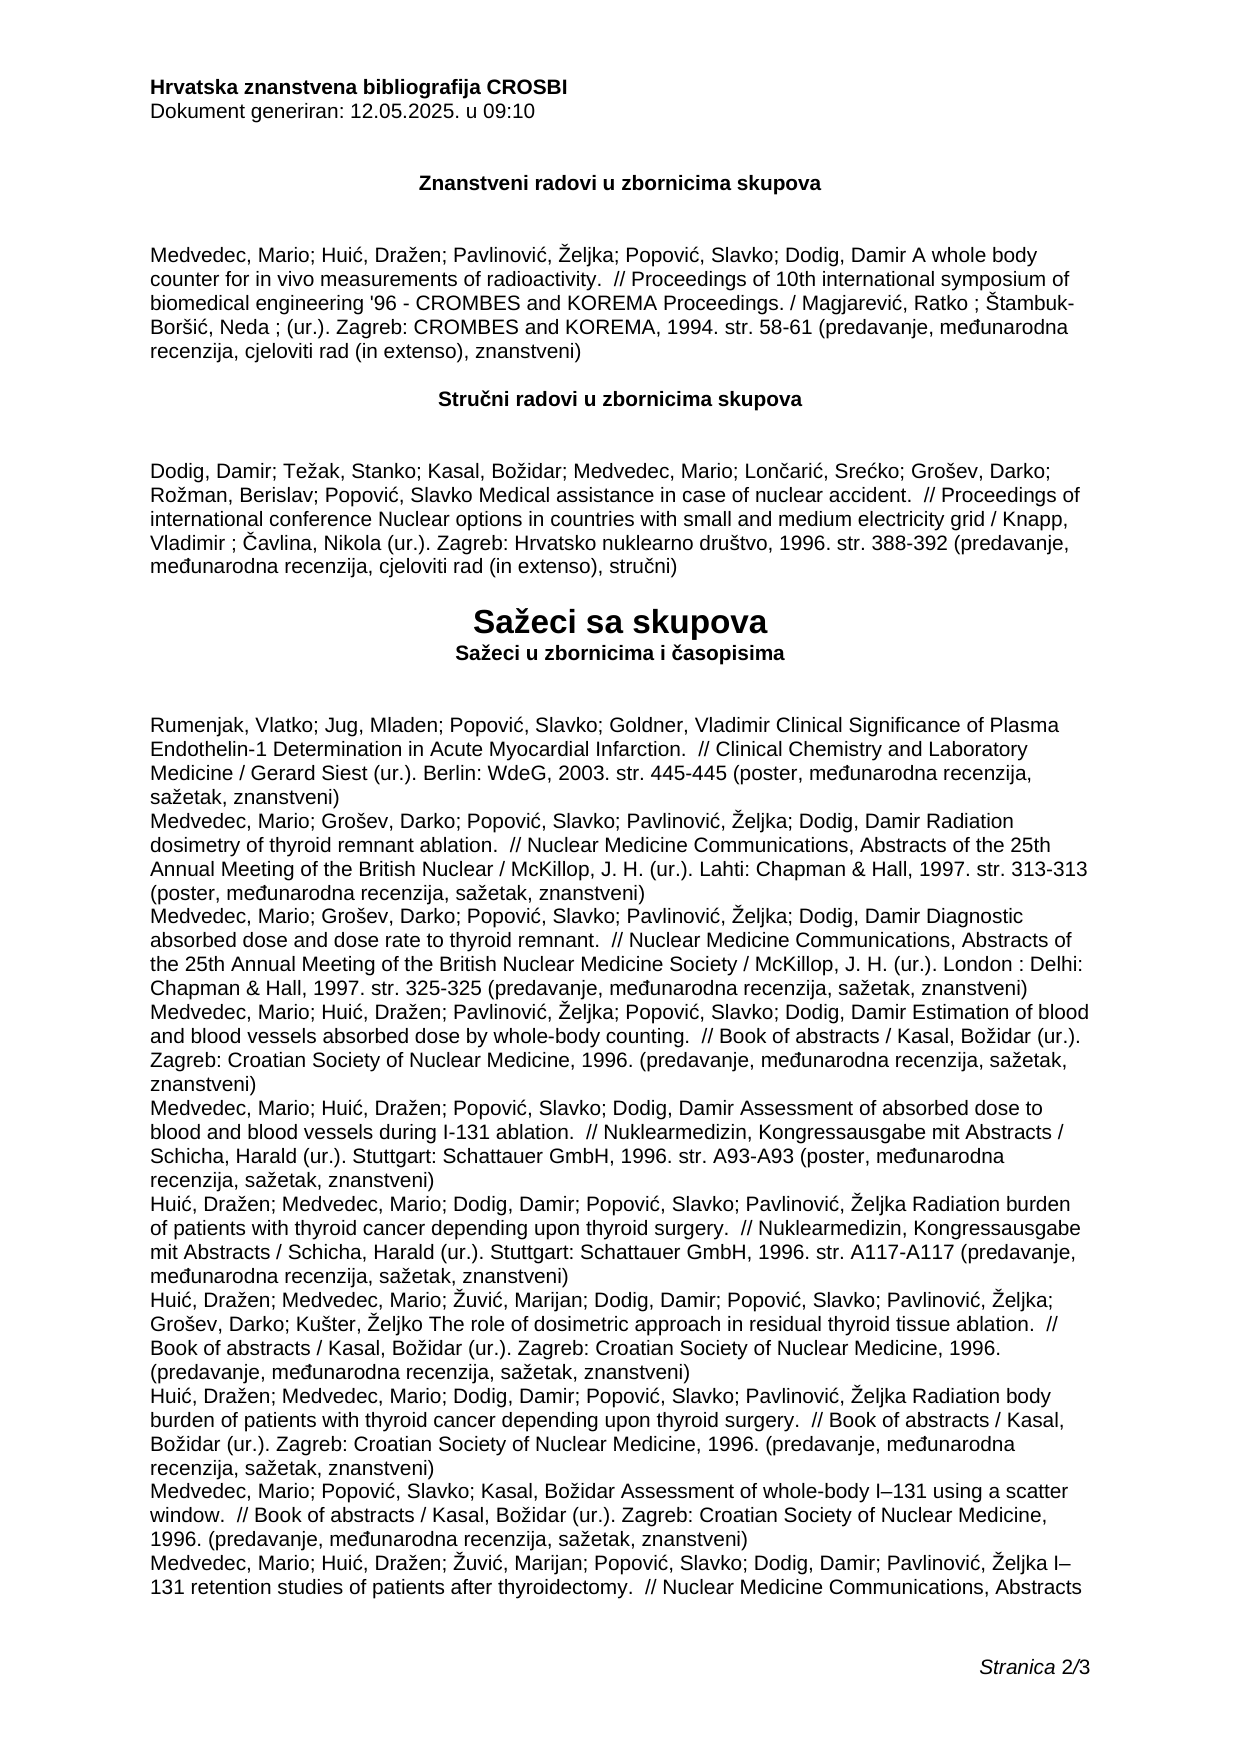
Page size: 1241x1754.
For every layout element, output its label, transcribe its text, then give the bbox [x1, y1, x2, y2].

text Huić, Dražen; Medvedec, Mario; Dodig, Damir; Popović, Slavko; Pavlinović, Željka [150, 1192, 1090, 1288]
text Medvedec, Mario; Grošev, Darko; Popović, Slavko; Pavlinović, Željka; Dodig, Damir [150, 904, 1090, 1000]
text Rumenjak, Vlatko; Jug, Mladen; Popović, Slavko; Goldner, Vladimir [150, 713, 1090, 808]
text Medvedec, Mario; Huić, Dražen; Pavlinović, Željka; Popović, Slavko; Dodig, Damir [150, 243, 1090, 363]
text Huić, Dražen; Medvedec, Mario; Dodig, Damir; Popović, Slavko; Pavlinović, Željka [150, 1383, 1090, 1479]
subtitle Sažeci u zbornicima i časopisima [150, 641, 1090, 665]
subtitle Sažeci sa skupova [150, 602, 1090, 641]
text Medvedec, Mario; Popović, Slavko; Kasal, Božidar [150, 1479, 1090, 1551]
text Medvedec, Mario; Huić, Dražen; Pavlinović, Željka; Popović, Slavko; Dodig, Damir [150, 1000, 1090, 1096]
subtitle Znanstveni radovi u zbornicima skupova [150, 171, 1090, 195]
text Dodig, Damir; Težak, Stanko; Kasal, Božidar; Medvedec, Mario; Lončarić, Srećko; Grošev, Darko; Rožman, Berislav; Popović, Slavko [150, 458, 1090, 578]
text Medvedec, Mario; Grošev, Darko; Popović, Slavko; Pavlinović, Željka; Dodig, Damir [150, 808, 1090, 904]
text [150, 1551, 1090, 1599]
text Huić, Dražen; Medvedec, Mario; Žuvić, Marijan; Dodig, Damir; Popović, Slavko; Pavlinović, Željka; Grošev, Darko; Kušter, Željko [150, 1288, 1090, 1383]
subtitle Stručni radovi u zbornicima skupova [150, 387, 1090, 411]
text Medvedec, Mario; Huić, Dražen; Popović, Slavko; Dodig, Damir [150, 1096, 1090, 1192]
